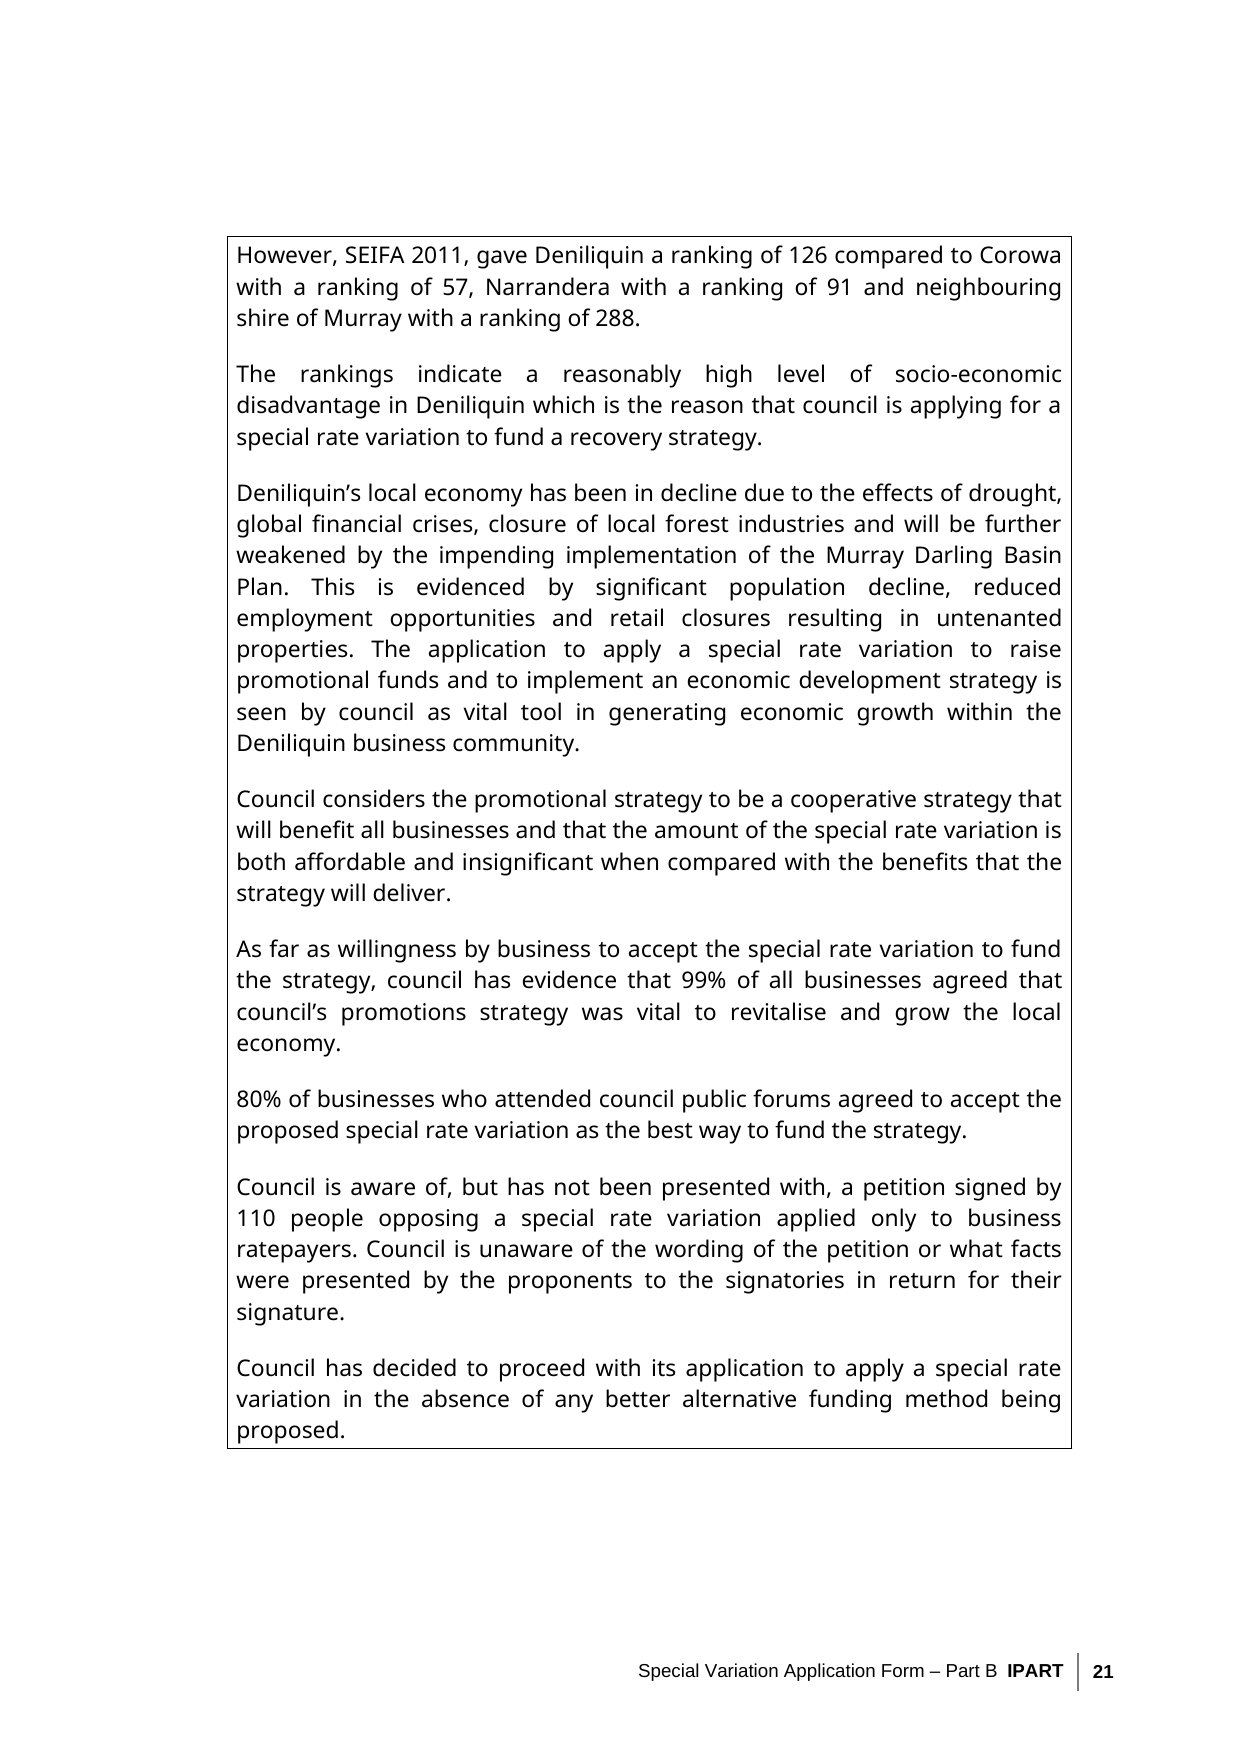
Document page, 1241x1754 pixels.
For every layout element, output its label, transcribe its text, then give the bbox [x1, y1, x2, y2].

text Council is aware of, but has not been presented with, a petition signed by 110 people opposing a special rate variation applied only to business ratepayers. Council is unaware of the wording of the petition or what facts were presented by the proponents to the signatories in return for their signature. [228, 1167, 1071, 1327]
text As far as willingness by business to accept the special rate variation to fund the strategy, council has evidence that 99% of all businesses agreed that council’s promotions strategy was vital to revitalise and grow the local economy. [228, 930, 1071, 1058]
text The rankings indicate a reasonably high level of socio-economic disadvantage in Deniliquin which is the reason that council is applying for a special rate variation to fund a recovery strategy. [228, 355, 1071, 452]
text Deniliquin’s local economy has been in decline due to the effects of drought, global financial crises, closure of local forest industries and will be further weakened by the impending implementation of the Murray Darling Basin Plan. This is evidenced by significant population decline, reduced employment opportunities and retail closures resulting in untenanted properties. The application to apply a special rate variation to raise promotional funds and to implement an economic development strategy is seen by council as vital tool in generating economic growth within the Deniliquin business community. [228, 474, 1071, 758]
text 80% of businesses who attended council public forums agreed to accept the proposed special rate variation as the best way to fund the strategy. [228, 1080, 1071, 1146]
text Council has decided to proceed with its application to apply a special rate variation in the absence of any better alternative funding method being proposed. [228, 1349, 1071, 1448]
text However, SEIFA 2011, gave Deniliquin a ranking of 126 compared to Corowa with a ranking of 57, Narrandera with a ranking of 91 and neighbouring shire of Murray with a ranking of 288. [228, 237, 1071, 333]
text Council considers the promotional strategy to be a cooperative strategy that will benefit all businesses and that the amount of the special rate variation is both affordable and insignificant when compared with the benefits that the strategy will deliver. [228, 780, 1071, 908]
